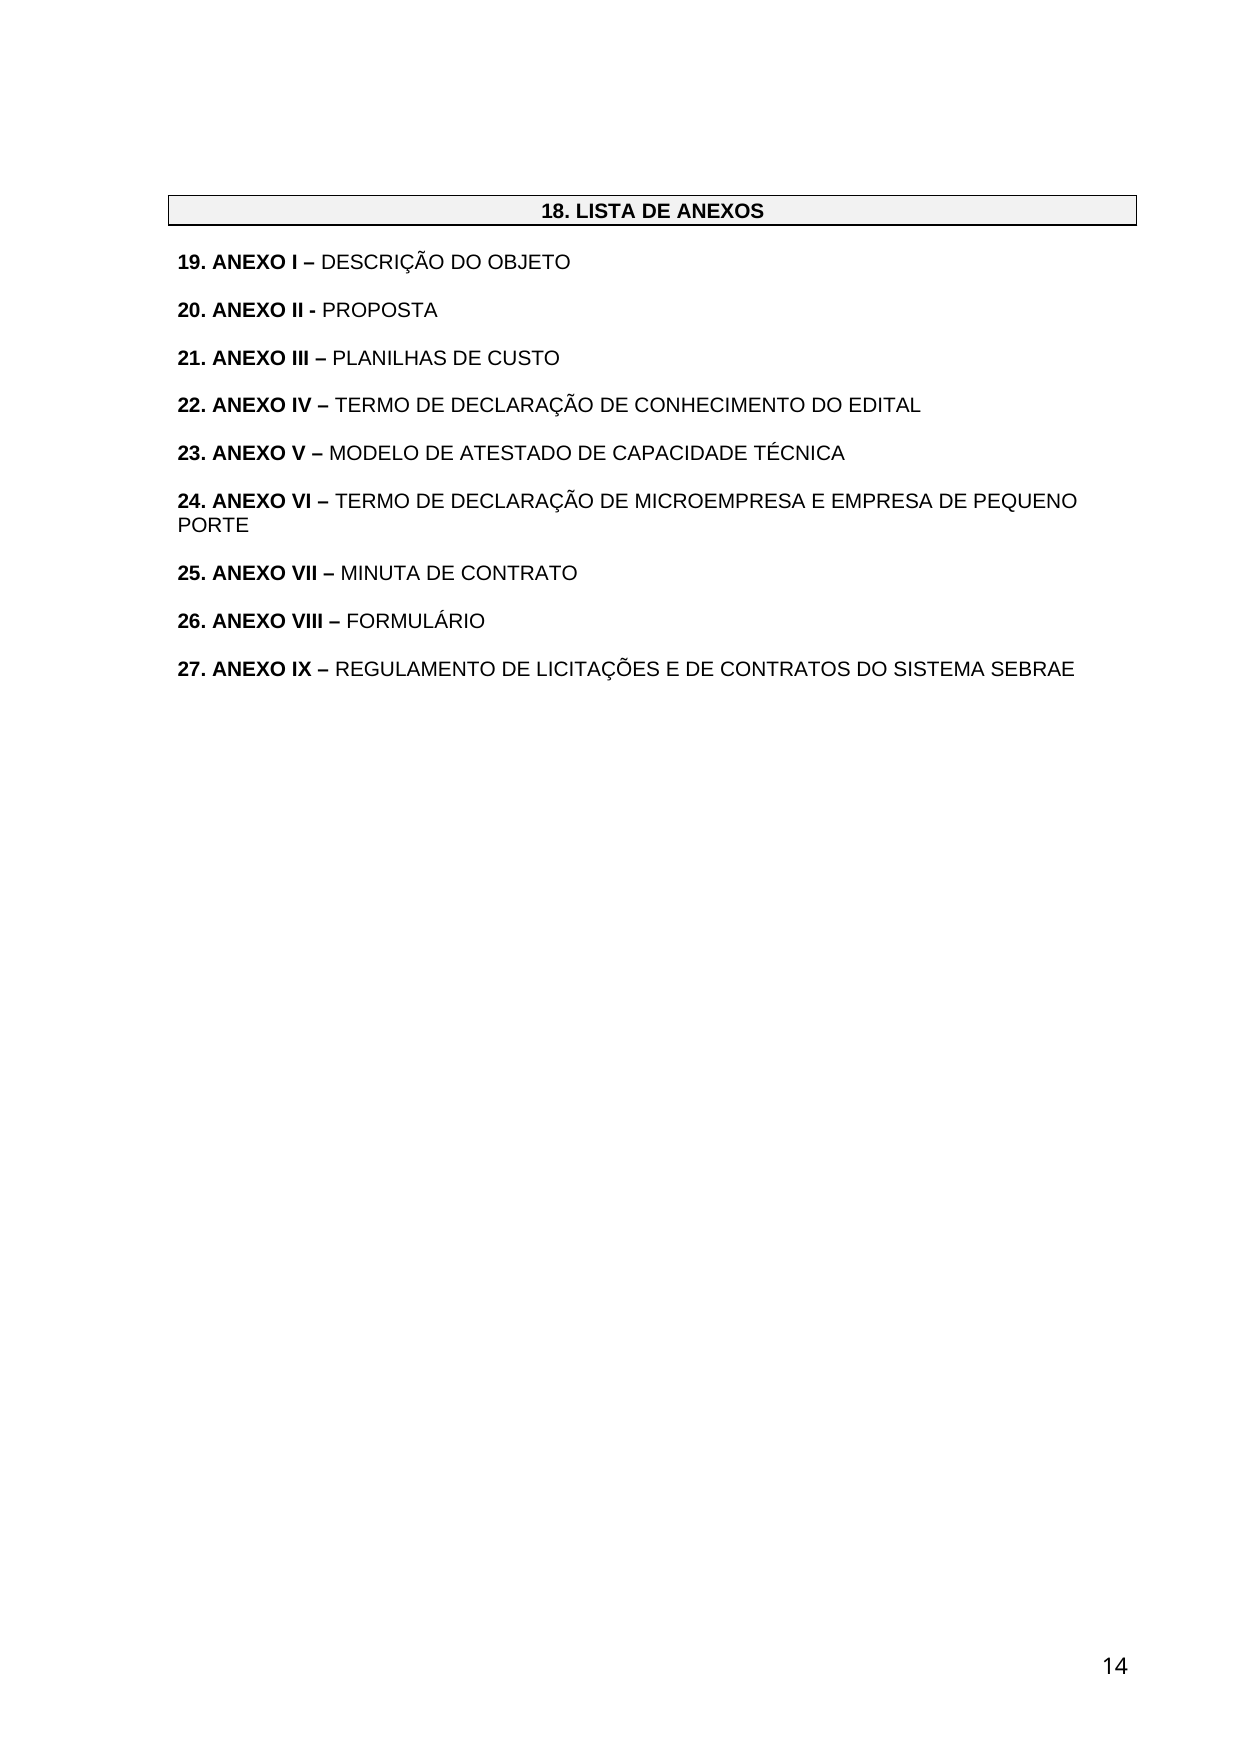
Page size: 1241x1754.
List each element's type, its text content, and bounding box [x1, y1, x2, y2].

text 21. ANEXO III – PLANILHAS DE CUSTO [177, 345, 1128, 369]
text 22. ANEXO IV – TERMO DE DECLARAÇÃO DE CONHECIMENTO DO EDITAL [177, 393, 1128, 417]
text 19. ANEXO I – DESCRIÇÃO DO OBJETO [177, 249, 1128, 273]
text 25. ANEXO VII – MINUTA DE CONTRATO [177, 561, 1128, 585]
text 27. ANEXO IX – REGULAMENTO DE LICITAÇÕES E DE CONTRATOS DO SISTEMA SEBRAE [177, 657, 1128, 681]
text 26. ANEXO VIII – FORMULÁRIO [177, 609, 1128, 633]
text 20. ANEXO II - PROPOSTA [177, 297, 1128, 321]
text 24. ANEXO VI – TERMO DE DECLARAÇÃO DE MICROEMPRESA E EMPRESA DE PEQUENO PORTE [177, 489, 1128, 537]
subtitle 18. LISTA DE ANEXOS [169, 196, 1136, 224]
text 23. ANEXO V – MODELO DE ATESTADO DE CAPACIDADE TÉCNICA [177, 441, 1128, 465]
